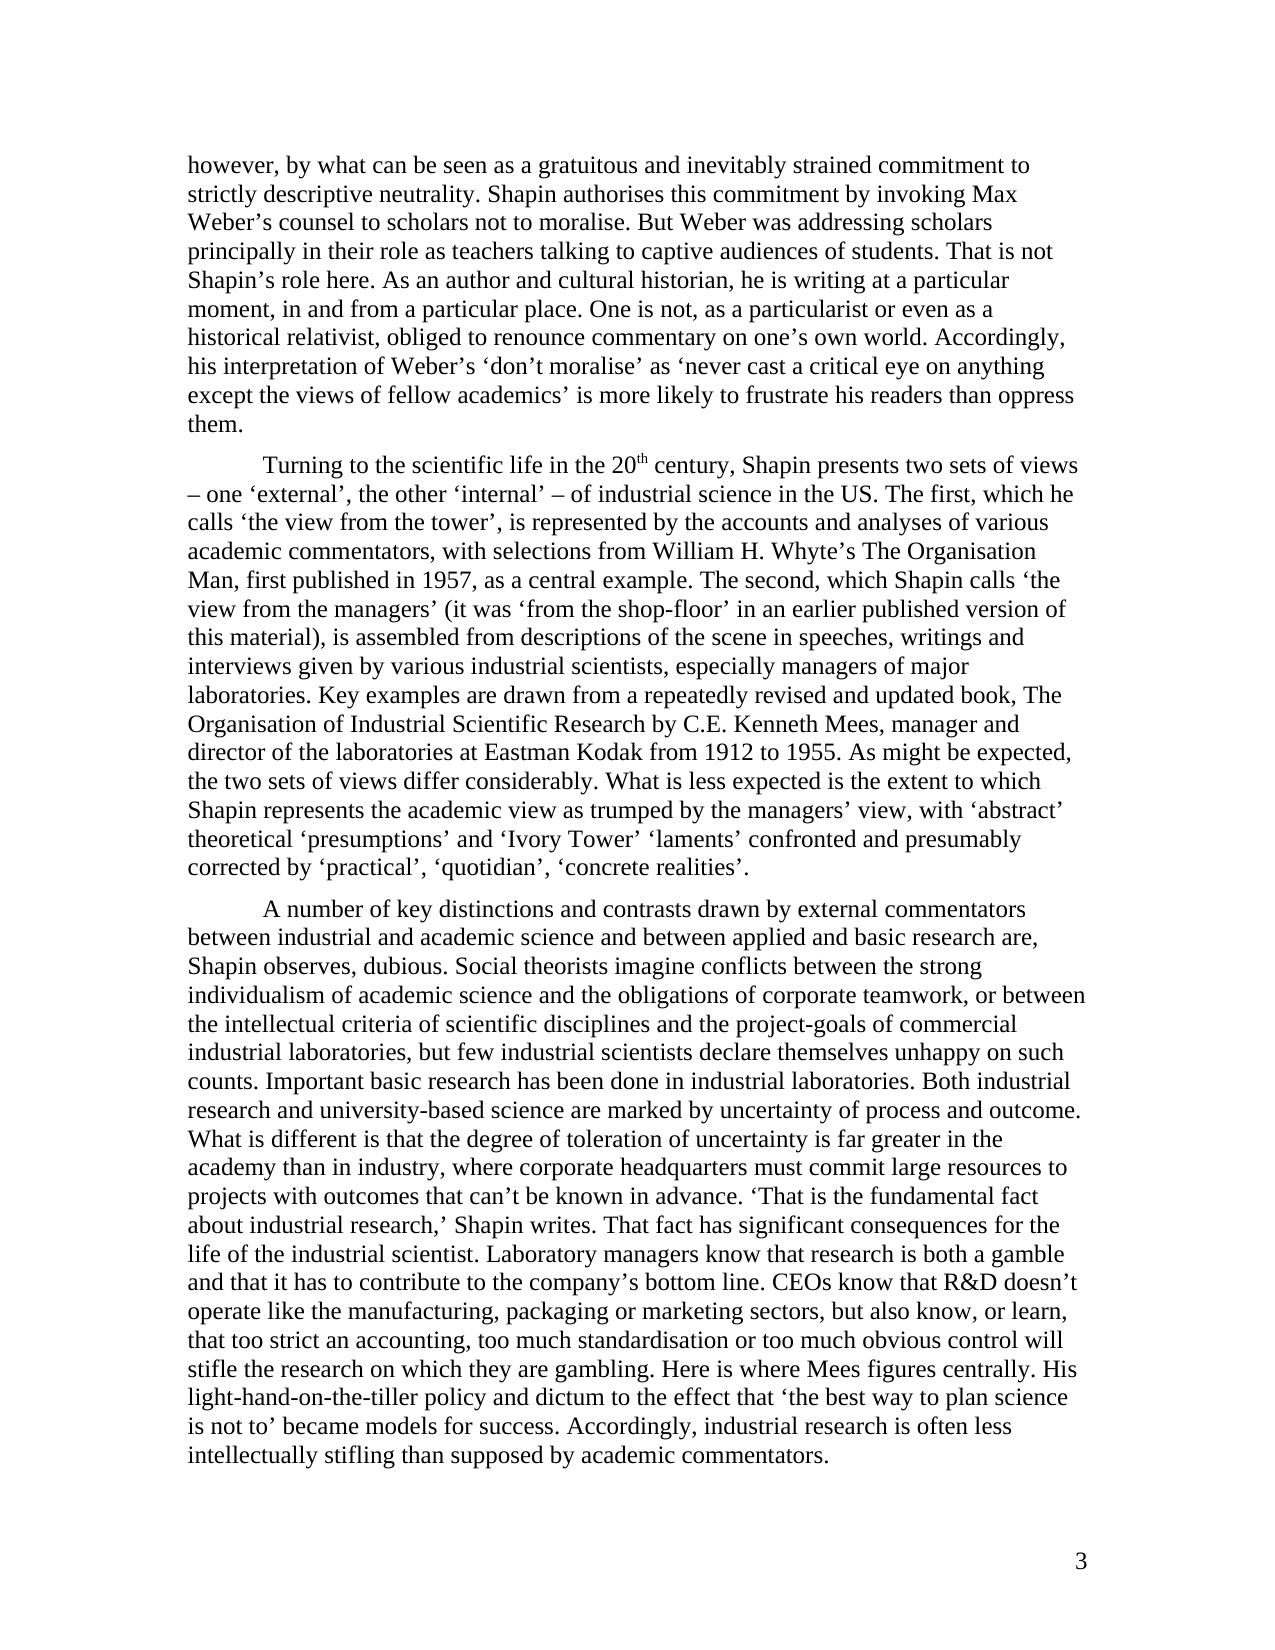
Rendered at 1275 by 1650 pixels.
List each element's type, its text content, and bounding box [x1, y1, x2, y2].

text A number of key distinctions and contrasts drawn by external commentators between industrial and academic science and between applied and basic research are, Shapin observes, dubious. Social theorists imagine conflicts between the strong individualism of academic science and the obligations of corporate teamwork, or between the intellectual criteria of scientific disciplines and the project-goals of commercial industrial laboratories, but few industrial scientists declare themselves unhappy on such counts. Important basic research has been done in industrial laboratories. Both industrial research and university-based science are marked by uncertainty of process and outcome. What is different is that the degree of toleration of uncertainty is far greater in the academy than in industry, where corporate headquarters must commit large resources to projects with outcomes that can’t be known in advance. ‘That is the fundamental fact about industrial research,’ Shapin writes. That fact has significant consequences for the life of the industrial scientist. Laboratory managers know that research is both a gamble and that it has to contribute to the company’s bottom line. CEOs know that R&D doesn’t operate like the manufacturing, packaging or marketing sectors, but also know, or learn, that too strict an accounting, too much standardisation or too much obvious control will stifle the research on which they are gambling. Here is where Mees figures centrally. His light-hand-on-the-tiller policy and dictum to the effect that ‘the best way to plan science is not to’ became models for success. Accordingly, industrial research is often less intellectually stifling than supposed by academic commentators. [187, 894, 1087, 1469]
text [187, 150, 1087, 437]
text Turning to the scientific life in the 20th century, Shapin presents two sets of views – one ‘external’, the other ‘internal’ – of industrial science in the US. The first, which he calls ‘the view from the tower’, is represented by the accounts and analyses of various academic commentators, with selections from William H. Whyte’s The Organisation Man, first published in 1957, as a central example. The second, which Shapin calls ‘the view from the managers’ (it was ‘from the shop-floor’ in an earlier published version of this material), is assembled from descriptions of the scene in speeches, writings and interviews given by various industrial scientists, especially managers of major laboratories. Key examples are drawn from a repeatedly revised and updated book, The Organisation of Industrial Scientific Research by C.E. Kenneth Mees, manager and director of the laboratories at Eastman Kodak from 1912 to 1955. As might be expected, the two sets of views differ considerably. What is less expected is the extent to which Shapin represents the academic view as trumped by the managers’ view, with ‘abstract’ theoretical ‘presumptions’ and ‘Ivory Tower’ ‘laments’ confronted and presumably corrected by ‘practical’, ‘quotidian’, ‘concrete realities’. [187, 450, 1087, 881]
